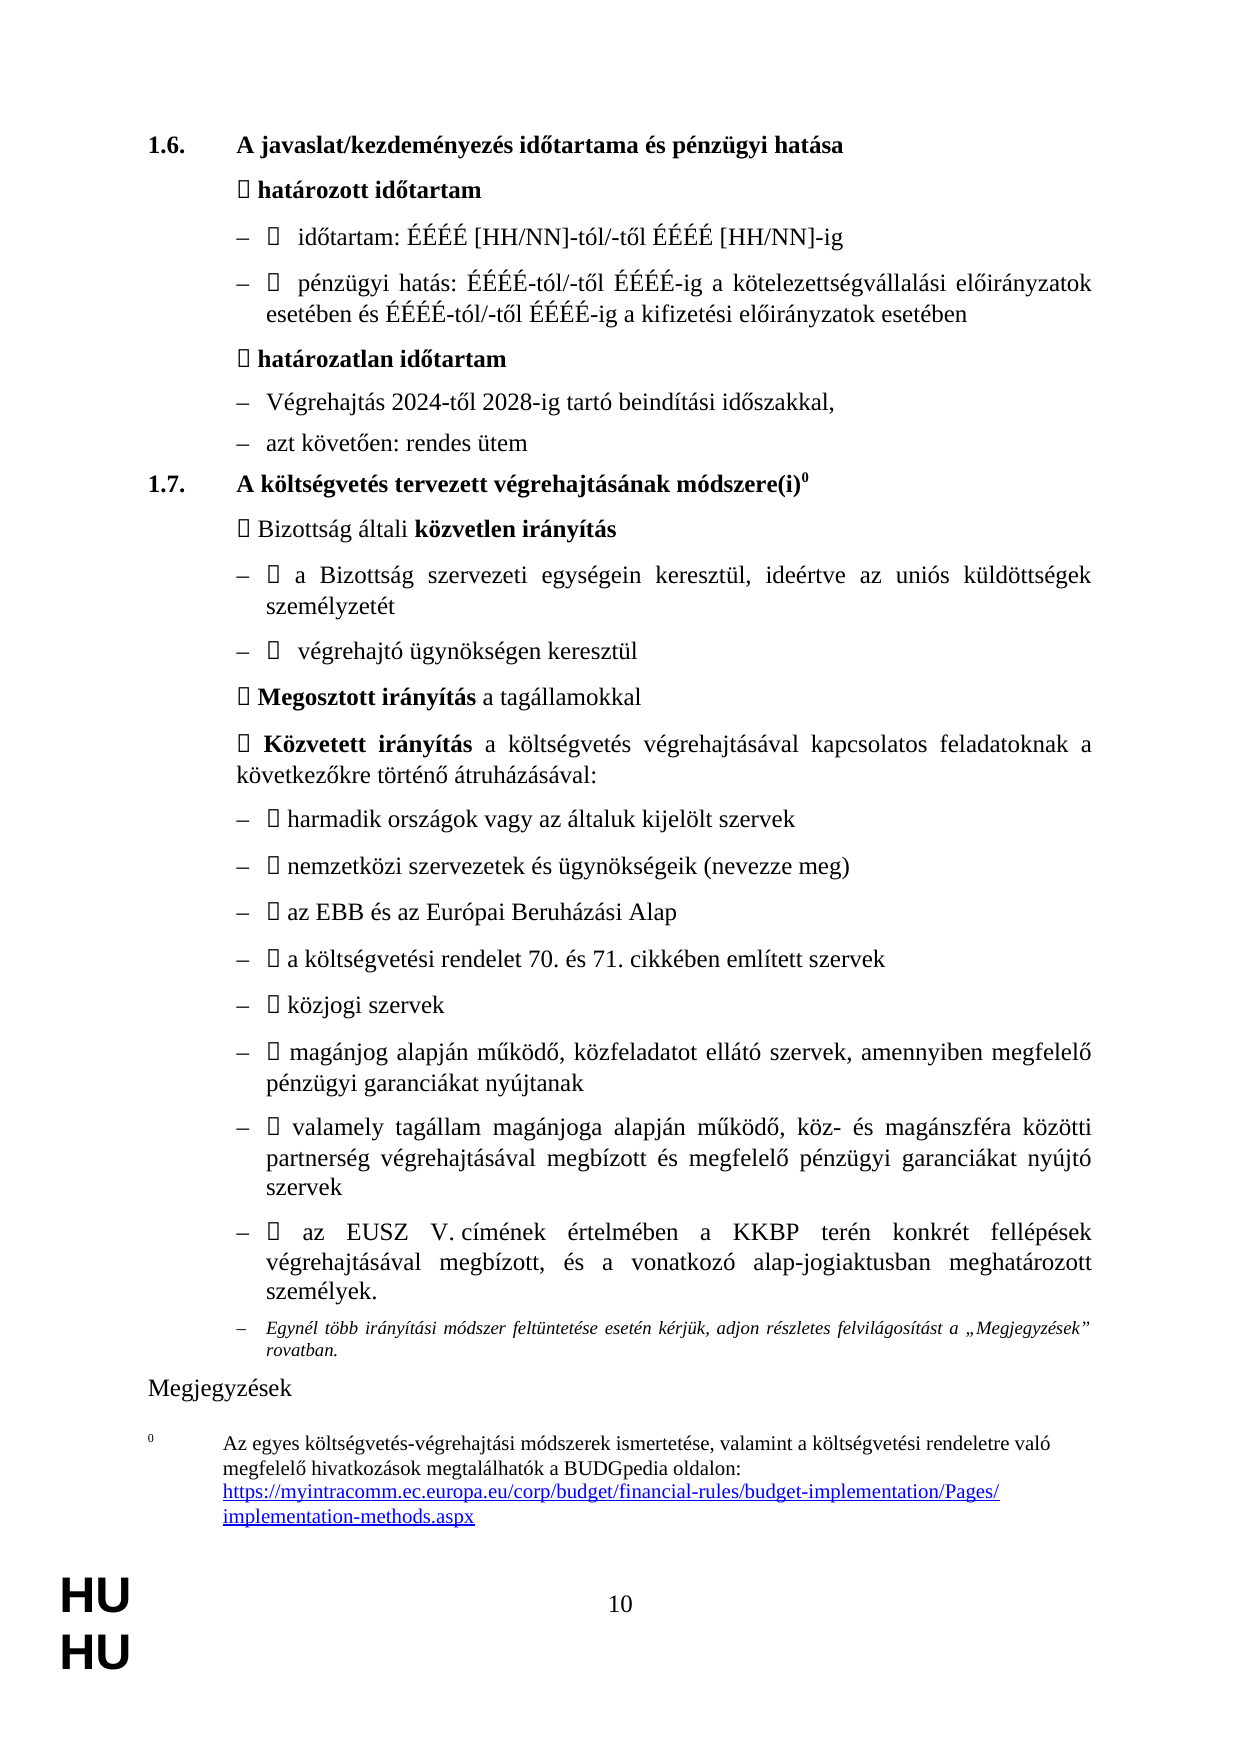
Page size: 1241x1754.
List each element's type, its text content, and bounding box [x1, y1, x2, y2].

list  közjogi szervek [236, 987, 1092, 1021]
list  az EUSZ V. címének értelmében a KKBP terén konkrét fellépések végrehajtásával megbízott, és a vonatkozó alap-jogiaktusban meghatározott személyek. [236, 1213, 1092, 1305]
text Megjegyzések [148, 1373, 1092, 1402]
subtitle 1.6. A javaslat/kezdeményezés időtartama és pénzügyi hatása [148, 131, 1092, 159]
list  időtartam: ÉÉÉÉ [HH/NN]-tól/-től ÉÉÉÉ [HH/NN]-ig [236, 218, 1092, 252]
list  végrehajtó ügynökségen keresztül [236, 632, 1092, 667]
list  harmadik országok vagy az általuk kijelölt szervek [236, 801, 1092, 835]
list  az EBB és az Európai Beruházási Alap [236, 894, 1092, 928]
text  határozott időtartam [236, 172, 1092, 206]
subtitle 1.7. A költségvetés tervezett végrehajtásának módszere(i) [148, 469, 1092, 498]
list  pénzügyi hatás: ÉÉÉÉ-tól/-től ÉÉÉÉ-ig a kötelezettségvállalási előirányzatok esetében és ÉÉÉÉ-tól/-től ÉÉÉÉ-ig a kifizetési előirányzatok esetében [236, 265, 1092, 328]
list  a Bizottság szervezeti egységein keresztül, ideértve az uniós küldöttségek személyzetét [236, 557, 1092, 620]
list  valamely tagállam magánjoga alapján működő, köz- és magánszféra közötti partnerség végrehajtásával megbízott és megfelelő pénzügyi garanciákat nyújtó szervek [236, 1109, 1092, 1201]
text  Közvetett irányítás a költségvetés végrehajtásával kapcsolatos feladatoknak a következőkre történő átruházásával: [236, 726, 1092, 788]
text  Bizottság általi közvetlen irányítás [236, 511, 1092, 545]
text  Megosztott irányítás a tagállamokkal [236, 679, 1092, 713]
text  határozatlan időtartam [236, 340, 1092, 374]
list azt követően: rendes ütem [236, 428, 1092, 457]
list Egynél több irányítási módszer feltüntetése esetén kérjük, adjon részletes felvilágosítást a „Megjegyzések” rovatban. [236, 1317, 1092, 1360]
list Végrehajtás 2024-től 2028-ig tartó beindítási időszakkal, [236, 387, 1092, 416]
list  nemzetközi szervezetek és ügynökségeik (nevezze meg) [236, 847, 1092, 882]
list  magánjog alapján működő, közfeladatot ellátó szervek, amennyiben megfelelő pénzügyi garanciákat nyújtanak [236, 1034, 1092, 1097]
list  a költségvetési rendelet 70. és 71. cikkében említett szervek [236, 941, 1092, 975]
